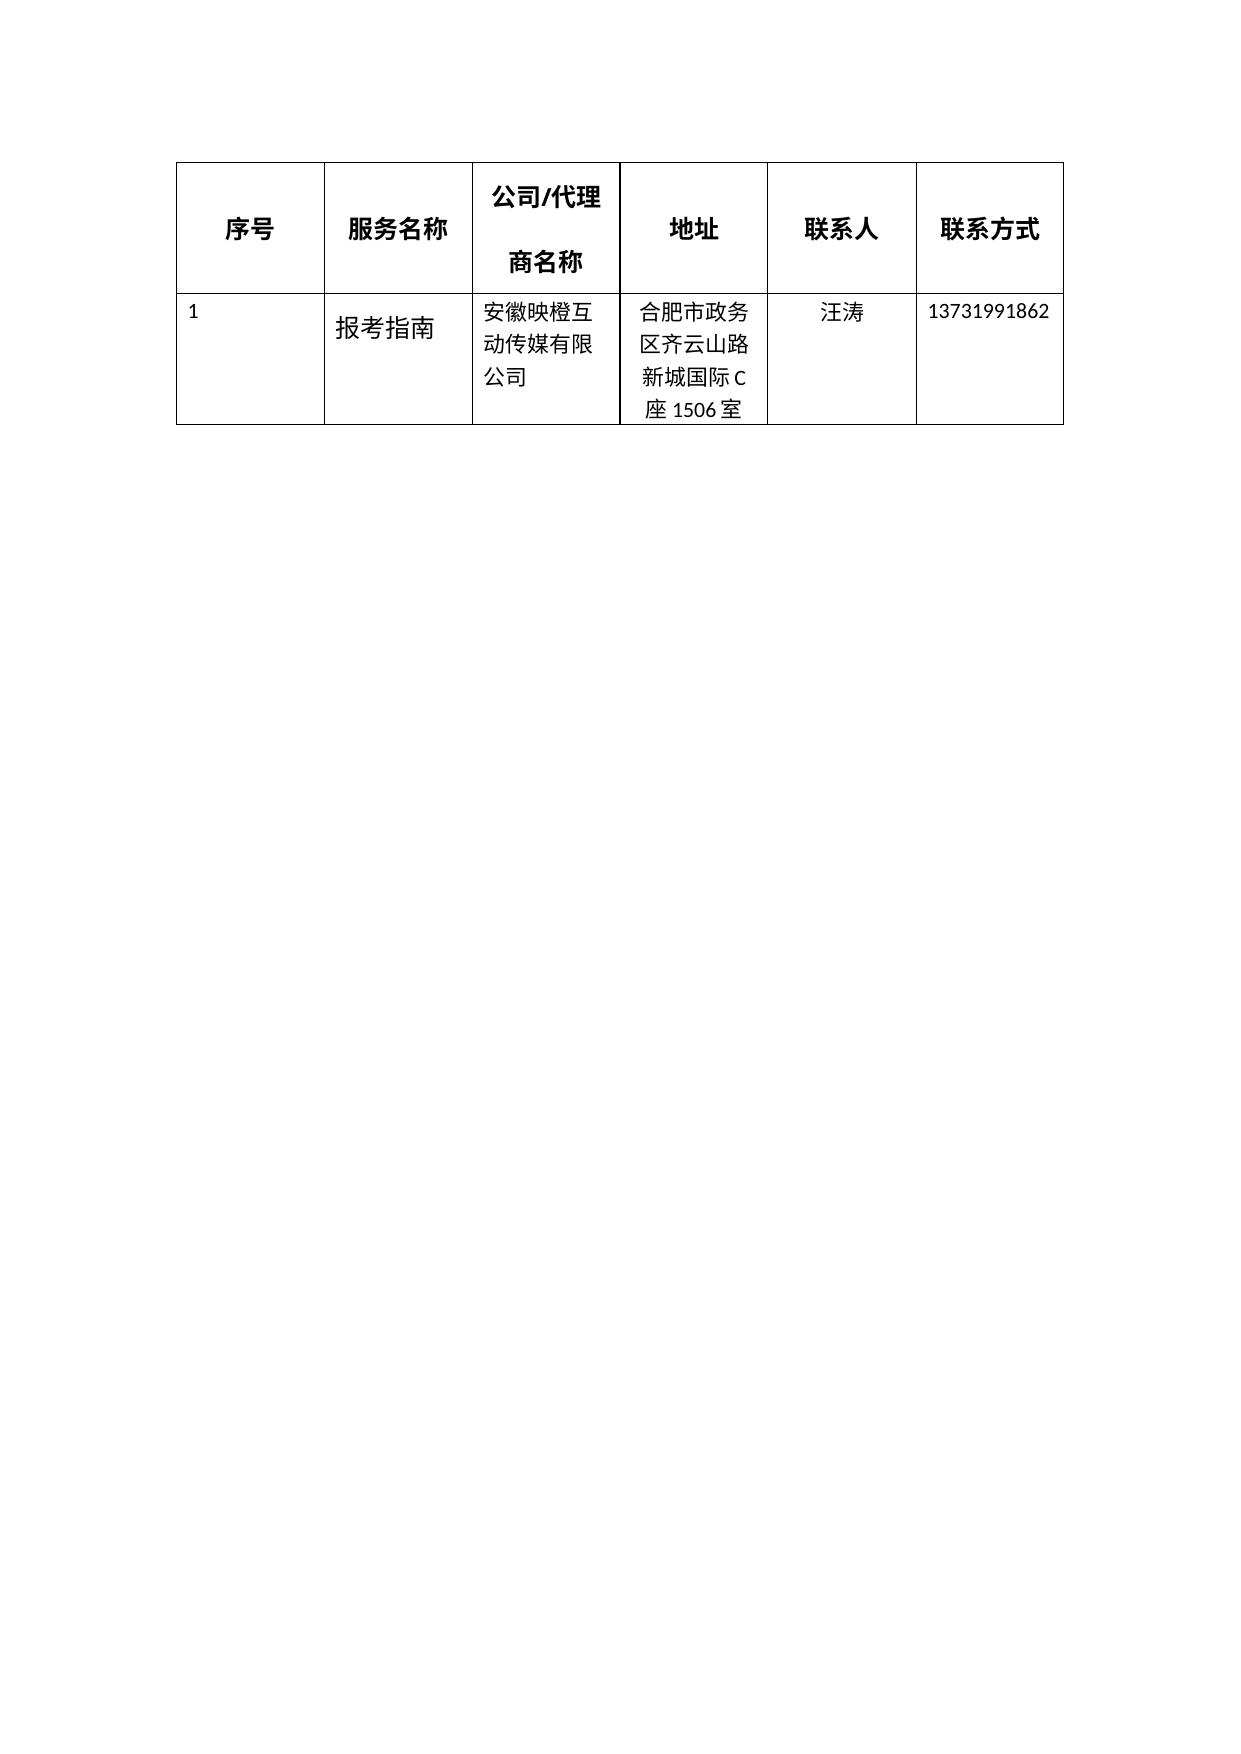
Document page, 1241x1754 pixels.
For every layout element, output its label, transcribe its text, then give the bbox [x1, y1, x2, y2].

table_header 地址 [621, 163, 767, 293]
table_cell 报考指南 [325, 294, 472, 424]
table_cell 合肥市政务区齐云山路新城国际C座1506室 [621, 294, 767, 424]
table_cell 安徽映橙互动传媒有限公司 [473, 294, 619, 424]
table_header 服务名称 [325, 163, 472, 293]
table_header 联系方式 [917, 163, 1063, 293]
table_header 序号 [177, 163, 324, 293]
table_header 联系人 [768, 163, 916, 293]
table_cell 1 [177, 294, 324, 424]
table_cell 13731991862 [917, 294, 1063, 424]
table_cell 汪涛 [768, 294, 916, 424]
table_header 公司/代理商名称 [473, 163, 619, 293]
